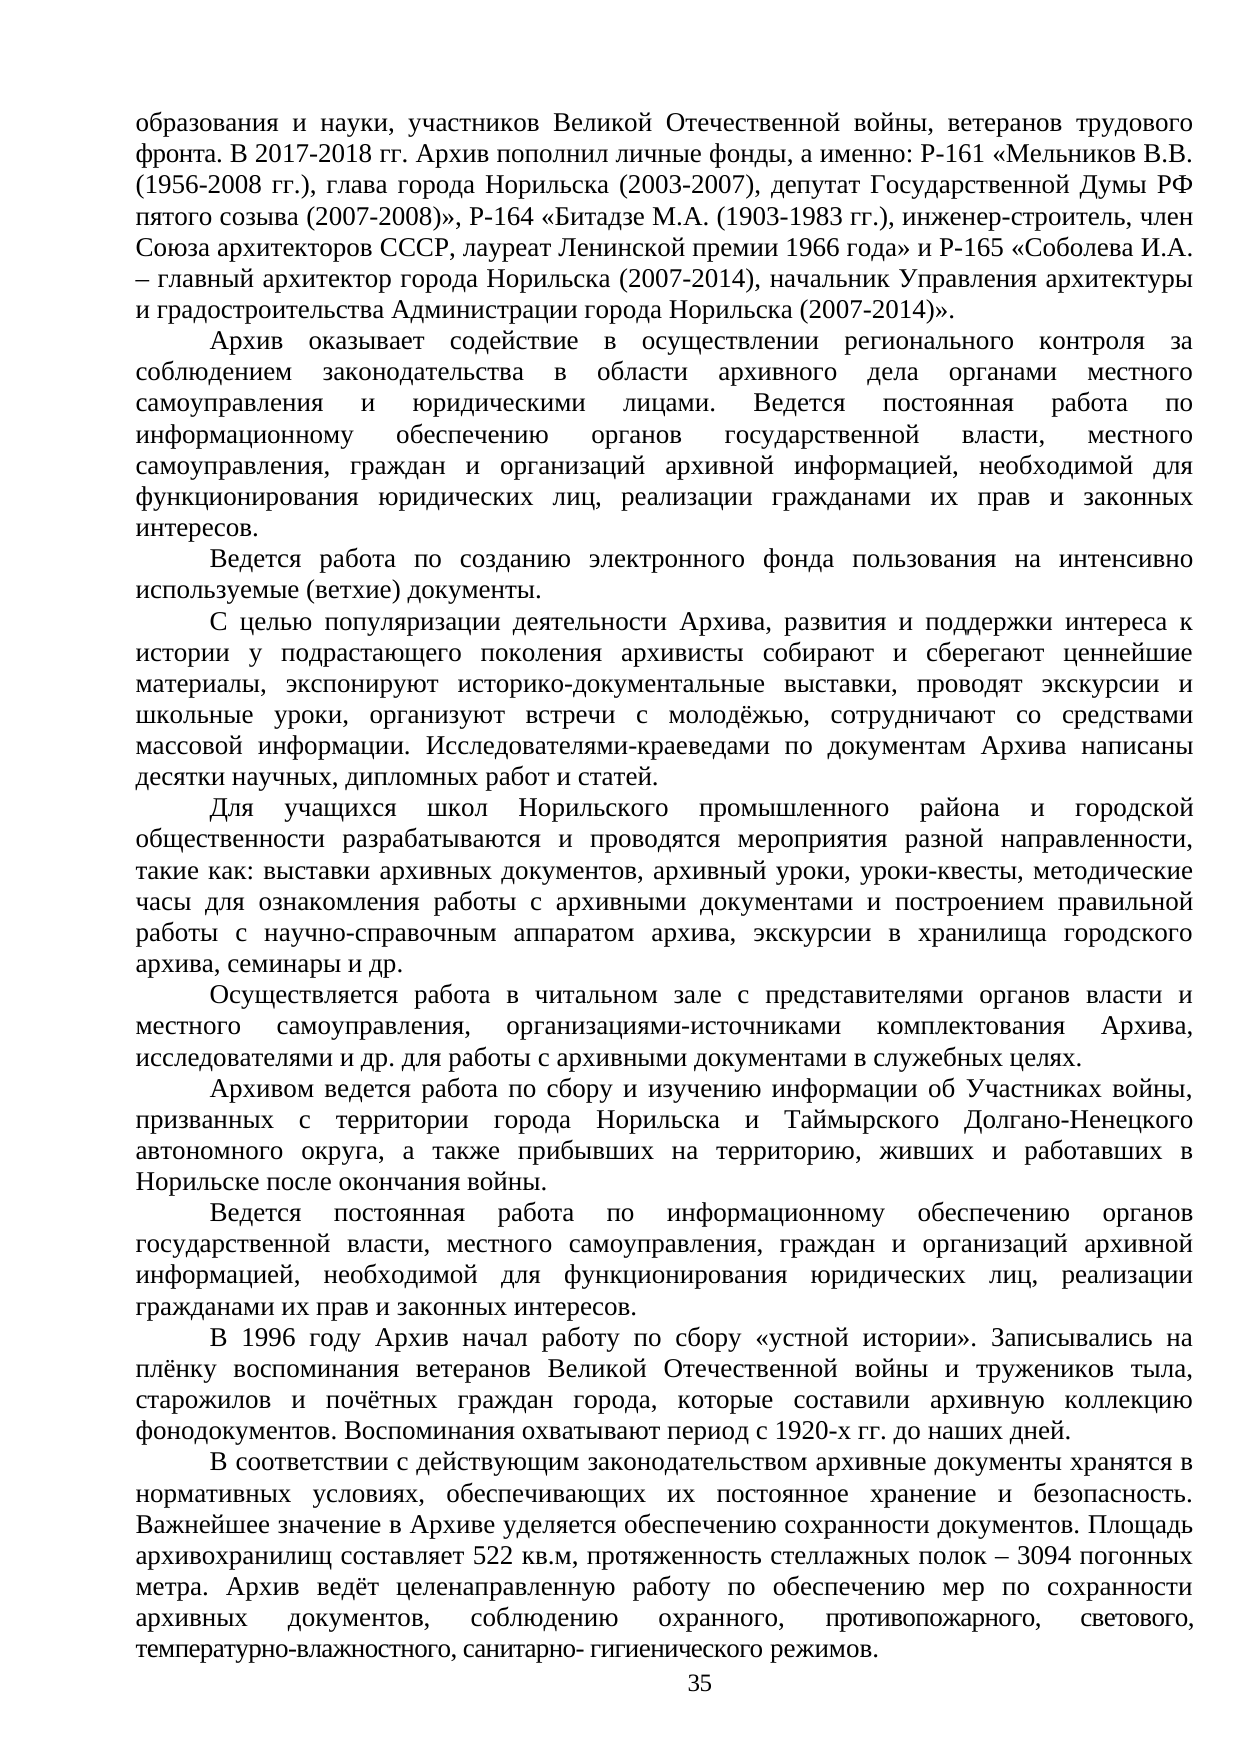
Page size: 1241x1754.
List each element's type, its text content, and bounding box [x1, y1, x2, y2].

text В 1996 году Архив начал работу по сбору «устной истории». Записывались на плёнку воспоминания ветеранов Великой Отечественной войны и тружеников тыла, старожилов и почётных граждан города, которые составили архивную коллекцию фонодокументов. Воспоминания охватывают период с 1920-х гг. до наших дней. [135, 1321, 1194, 1446]
text С целью популяризации деятельности Архива, развития и поддержки интереса к истории у подрастающего поколения архивисты собирают и сберегают ценнейшие материалы, экспонируют историко-документальные выставки, проводят экскурсии и школьные уроки, организуют встречи с молодёжью, сотрудничают со средствами массовой информации. Исследователями-краеведами по документам Архива написаны десятки научных, дипломных работ и статей. [135, 604, 1194, 791]
text Архивом ведется работа по сбору и изучению информации об Участниках войны, призванных с территории города Норильска и Таймырского Долгано-Ненецкого автономного округа, а также прибывших на территорию, живших и работавших в Норильске после окончания войны. [135, 1072, 1194, 1196]
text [135, 106, 1194, 324]
text Ведется постоянная работа по информационному обеспечению органов государственной власти, местного самоуправления, граждан и организаций архивной информацией, необходимой для функционирования юридических лиц, реализации гражданами их прав и законных интересов. [135, 1196, 1194, 1321]
text Для учащихся школ Норильского промышленного района и городской общественности разрабатываются и проводятся мероприятия разной направленности, такие как: выставки архивных документов, архивный уроки, уроки-квесты, методические часы для ознакомления работы с архивными документами и построением правильной работы с научно-справочным аппаратом архива, экскурсии в хранилища городского архива, семинары и др. [135, 791, 1194, 978]
text Архив оказывает содействие в осуществлении регионального контроля за соблюдением законодательства в области архивного дела органами местного самоуправления и юридическими лицами. Ведется постоянная работа по информационному обеспечению органов государственной власти, местного самоуправления, граждан и организаций архивной информацией, необходимой для функционирования юридических лиц, реализации гражданами их прав и законных интересов. [135, 324, 1194, 542]
text Ведется работа по созданию электронного фонда пользования на интенсивно используемые (ветхие) документы. [135, 542, 1194, 604]
text В соответствии с действующим законодательством архивные документы хранятся в нормативных условиях, обеспечивающих их постоянное хранение и безопасность. Важнейшее значение в Архиве уделяется обеспечению сохранности документов. Площадь архивохранилищ составляет 522 кв.м, протяженность стеллажных полок – 3094 погонных метра. Архив ведёт целенаправленную работу по обеспечению мер по сохранности архивных документов, соблюдению охранного, противопожарного, светового, температурно-влажностного, санитарно- гигиенического режимов. [135, 1446, 1194, 1663]
text Осуществляется работа в читальном зале с представителями органов власти и местного самоуправления, организациями-источниками комплектования Архива, исследователями и др. для работы с архивными документами в служебных целях. [135, 978, 1194, 1072]
